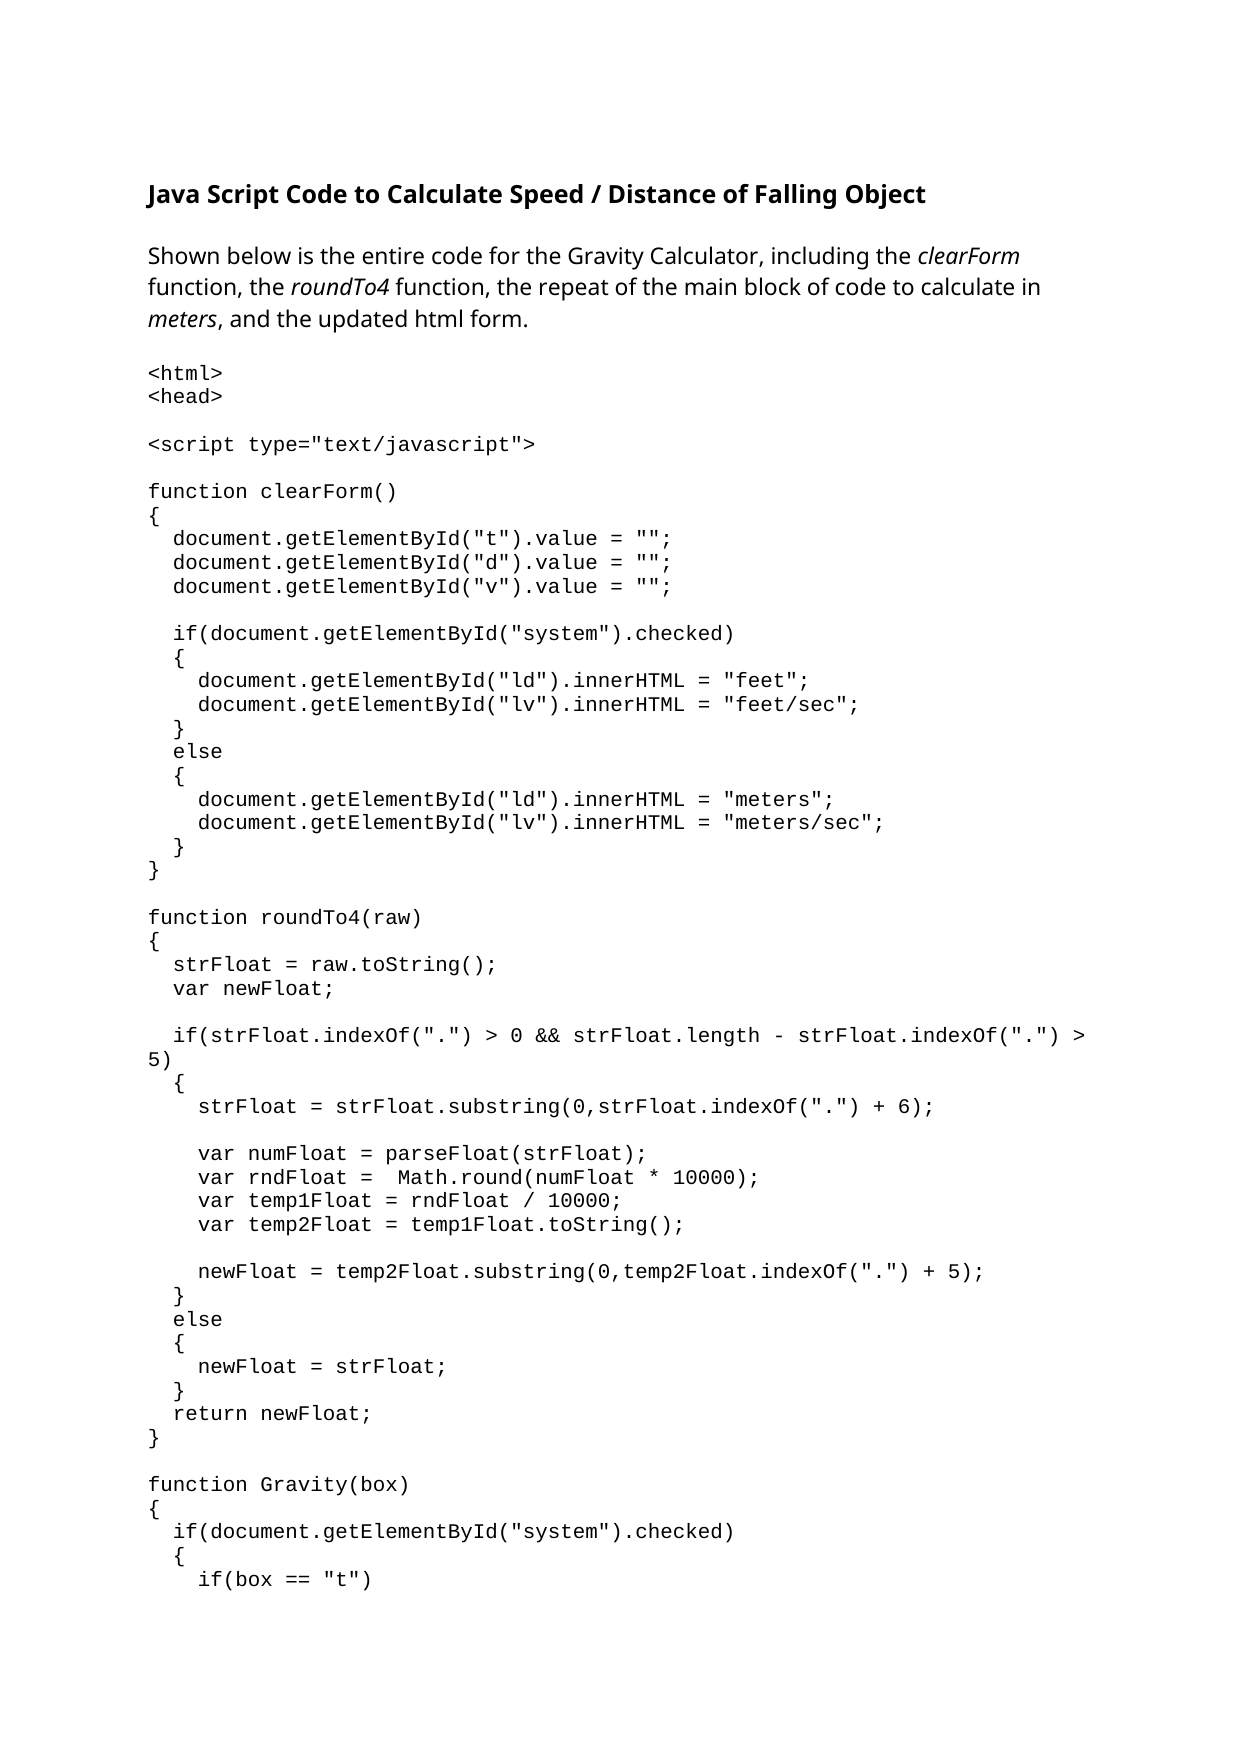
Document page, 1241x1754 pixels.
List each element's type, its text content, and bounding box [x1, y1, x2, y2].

subtitle Java Script Code to Calculate Speed / Distance of Falling Object [148, 177, 1093, 211]
text document.getElementById("ld").innerHTML = "meters"; [148, 788, 1093, 812]
text } [148, 1427, 1093, 1451]
text { [148, 1545, 1093, 1569]
text var newFloat; [148, 978, 1093, 1001]
text if(strFloat.indexOf(".") > 0 && strFloat.length - strFloat.indexOf(".") > 5) [148, 1025, 1093, 1072]
text newFloat = strFloat; [148, 1356, 1093, 1380]
text document.getElementById("t").value = ""; [148, 528, 1093, 552]
text } [148, 1285, 1093, 1309]
text function Gravity(box) [148, 1474, 1093, 1498]
text { [148, 647, 1093, 670]
text function roundTo4(raw) [148, 907, 1093, 930]
text } [148, 859, 1093, 883]
text document.getElementById("lv").innerHTML = "feet/sec"; [148, 694, 1093, 718]
text document.getElementById("ld").innerHTML = "feet"; [148, 670, 1093, 694]
text newFloat = temp2Float.substring(0,temp2Float.indexOf(".") + 5); [148, 1261, 1093, 1285]
text <head> [148, 387, 1093, 410]
text { [148, 505, 1093, 528]
text else [148, 741, 1093, 765]
text Shown below is the entire code for the Gravity Calculator, including the clearForm function, the roundTo4 function, the repeat of the main block of code to calculate in meters, and the updated html form. [148, 240, 1093, 334]
text document.getElementById("v").value = ""; [148, 576, 1093, 599]
text var numFloat = parseFloat(strFloat); [148, 1143, 1093, 1167]
text var rndFloat = Math.round(numFloat * 10000); [148, 1167, 1093, 1191]
text { [148, 1498, 1093, 1522]
text document.getElementById("lv").innerHTML = "meters/sec"; [148, 812, 1093, 836]
text document.getElementById("d").value = ""; [148, 552, 1093, 576]
text else [148, 1309, 1093, 1332]
text return newFloat; [148, 1403, 1093, 1427]
text if(document.getElementById("system").checked) [148, 1522, 1093, 1545]
text if(document.getElementById("system").checked) [148, 623, 1093, 647]
text <script type="text/javascript"> [148, 434, 1093, 457]
text } [148, 836, 1093, 859]
text strFloat = strFloat.substring(0,strFloat.indexOf(".") + 6); [148, 1096, 1093, 1119]
text { [148, 1072, 1093, 1096]
text var temp2Float = temp1Float.toString(); [148, 1214, 1093, 1238]
text <html> [148, 363, 1093, 387]
text if(box == "t") [148, 1569, 1093, 1592]
text } [148, 1380, 1093, 1403]
text var temp1Float = rndFloat / 10000; [148, 1191, 1093, 1214]
text function clearForm() [148, 481, 1093, 505]
text { [148, 1332, 1093, 1356]
text } [148, 718, 1093, 741]
text strFloat = raw.toString(); [148, 954, 1093, 978]
text { [148, 930, 1093, 954]
text { [148, 765, 1093, 788]
